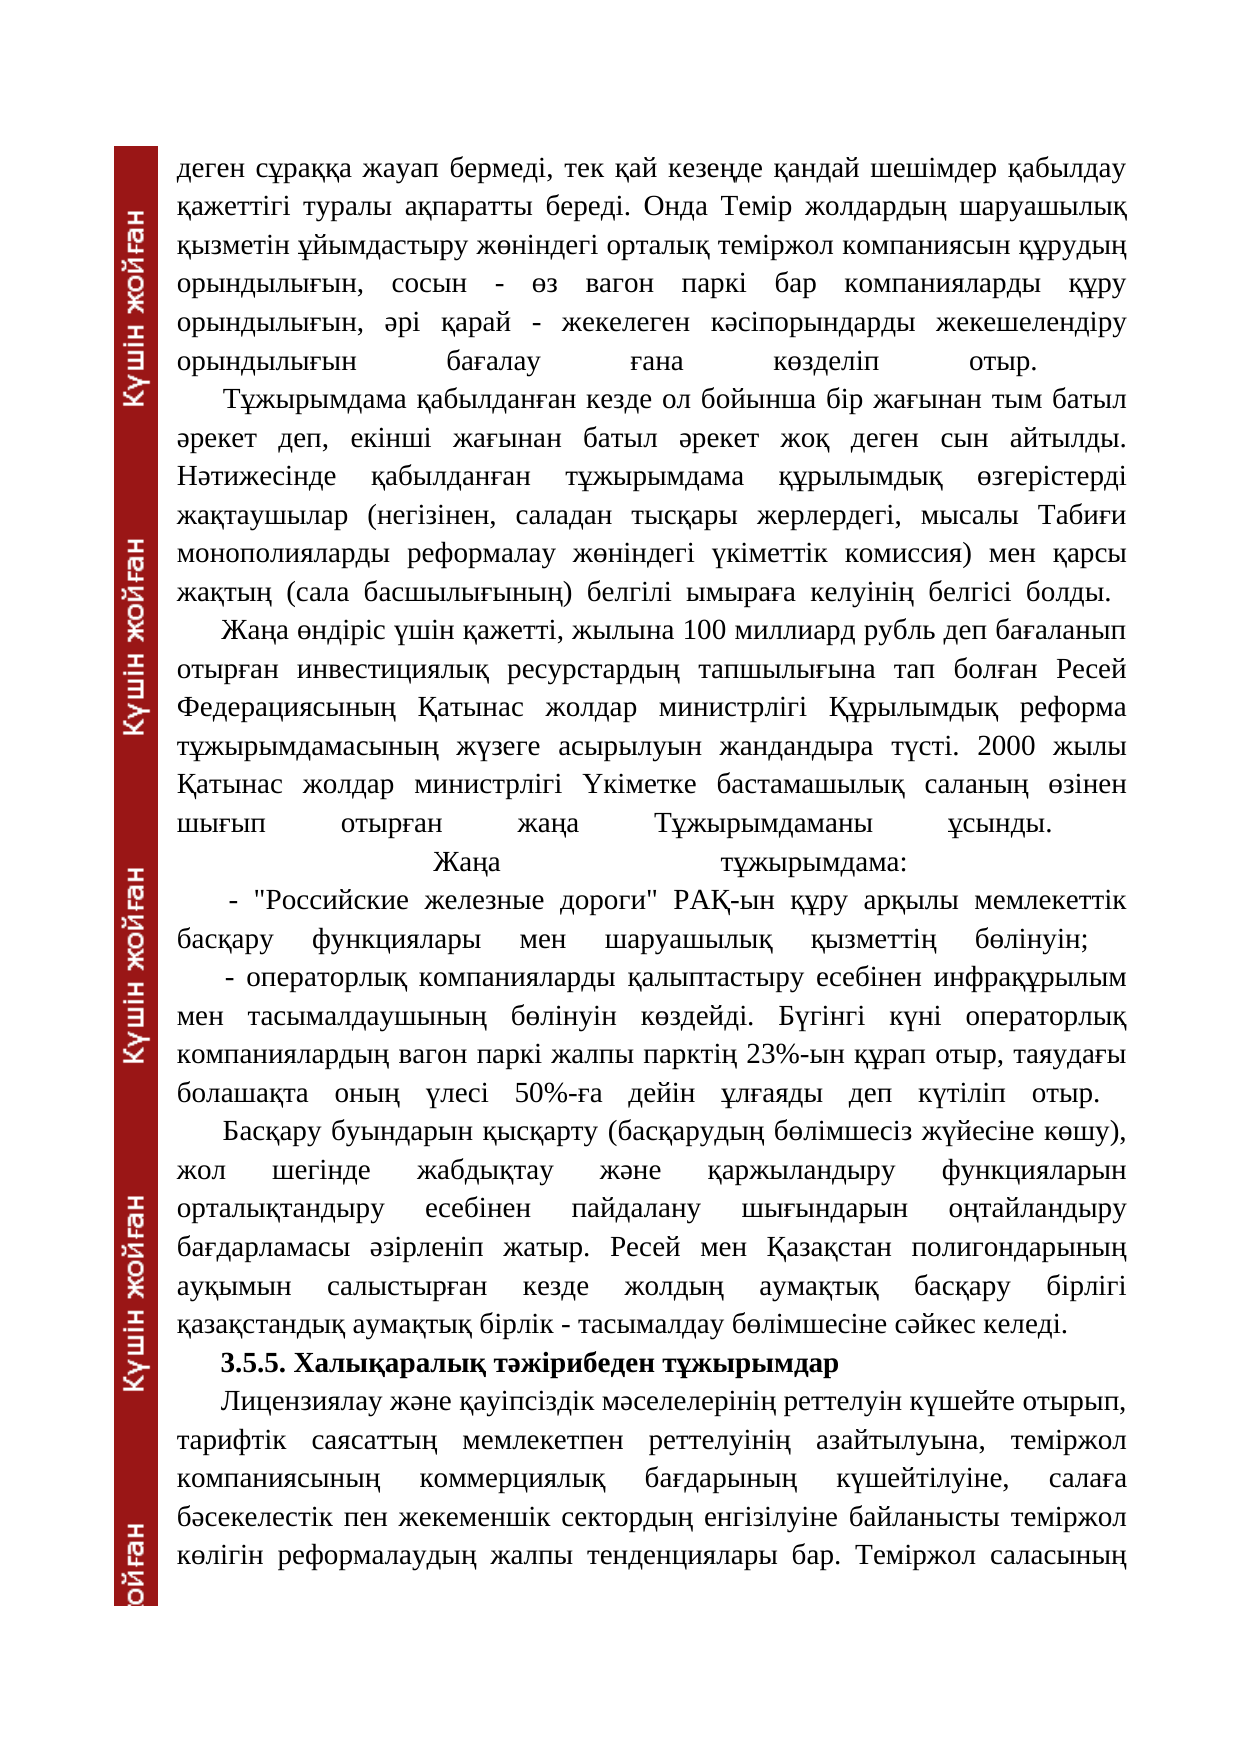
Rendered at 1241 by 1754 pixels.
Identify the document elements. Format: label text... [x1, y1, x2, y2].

picture [114, 1340, 158, 1345]
picture [114, 146, 158, 150]
picture [114, 1378, 158, 1383]
picture [114, 1571, 158, 1606]
text 3.5.5. Халықаралық тәжірибеден тұжырымдар [112, 1345, 1128, 1378]
